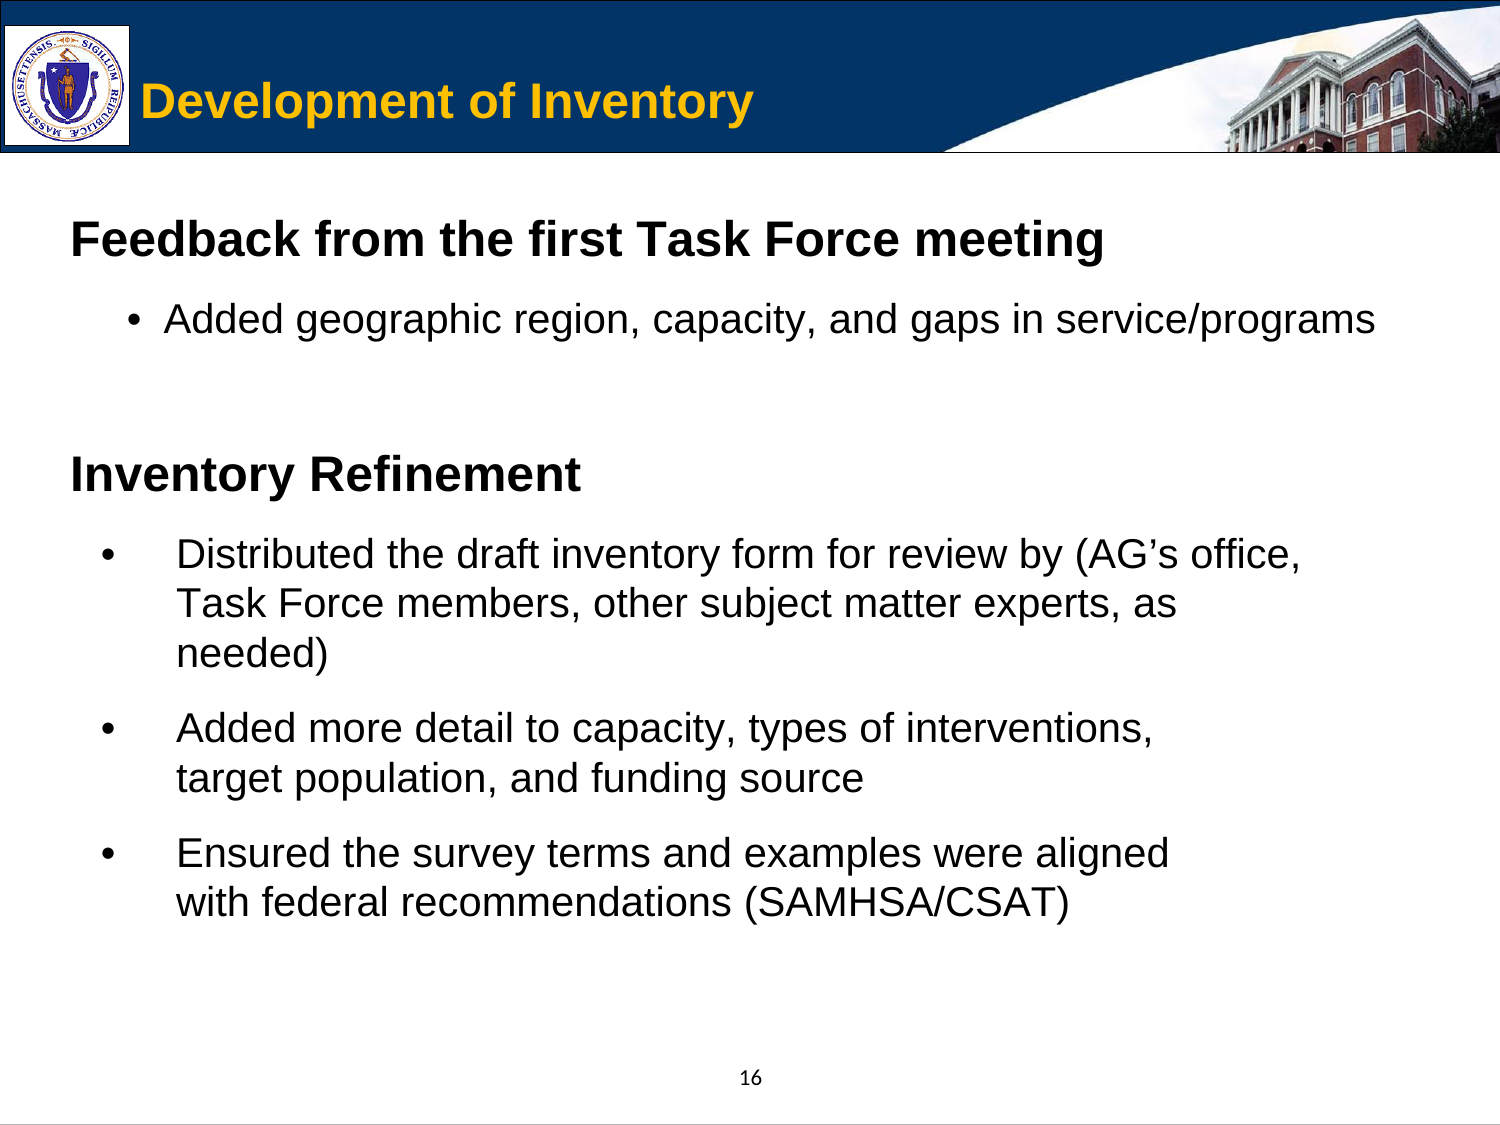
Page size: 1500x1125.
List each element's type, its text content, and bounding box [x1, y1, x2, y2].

list Added geographic region, capacity, and gaps in service/programs [127, 294, 1500, 342]
list Ensured the survey terms and examples were aligned with federal recommendations (SAMHSA/CSAT) [101, 828, 1254, 926]
list Added more detail to capacity, types of interventions, target population, and funding source [101, 703, 1270, 801]
text Inventory Refinement [70, 444, 1500, 502]
list Distributed the draft inventory form for review by (AG’s office, Task Force members, other subject matter experts, as needed) [101, 529, 1339, 677]
picture [1, 1, 1500, 152]
text Feedback from the first Task Force meeting [70, 209, 1500, 267]
text Development of Inventory [140, 72, 1500, 129]
